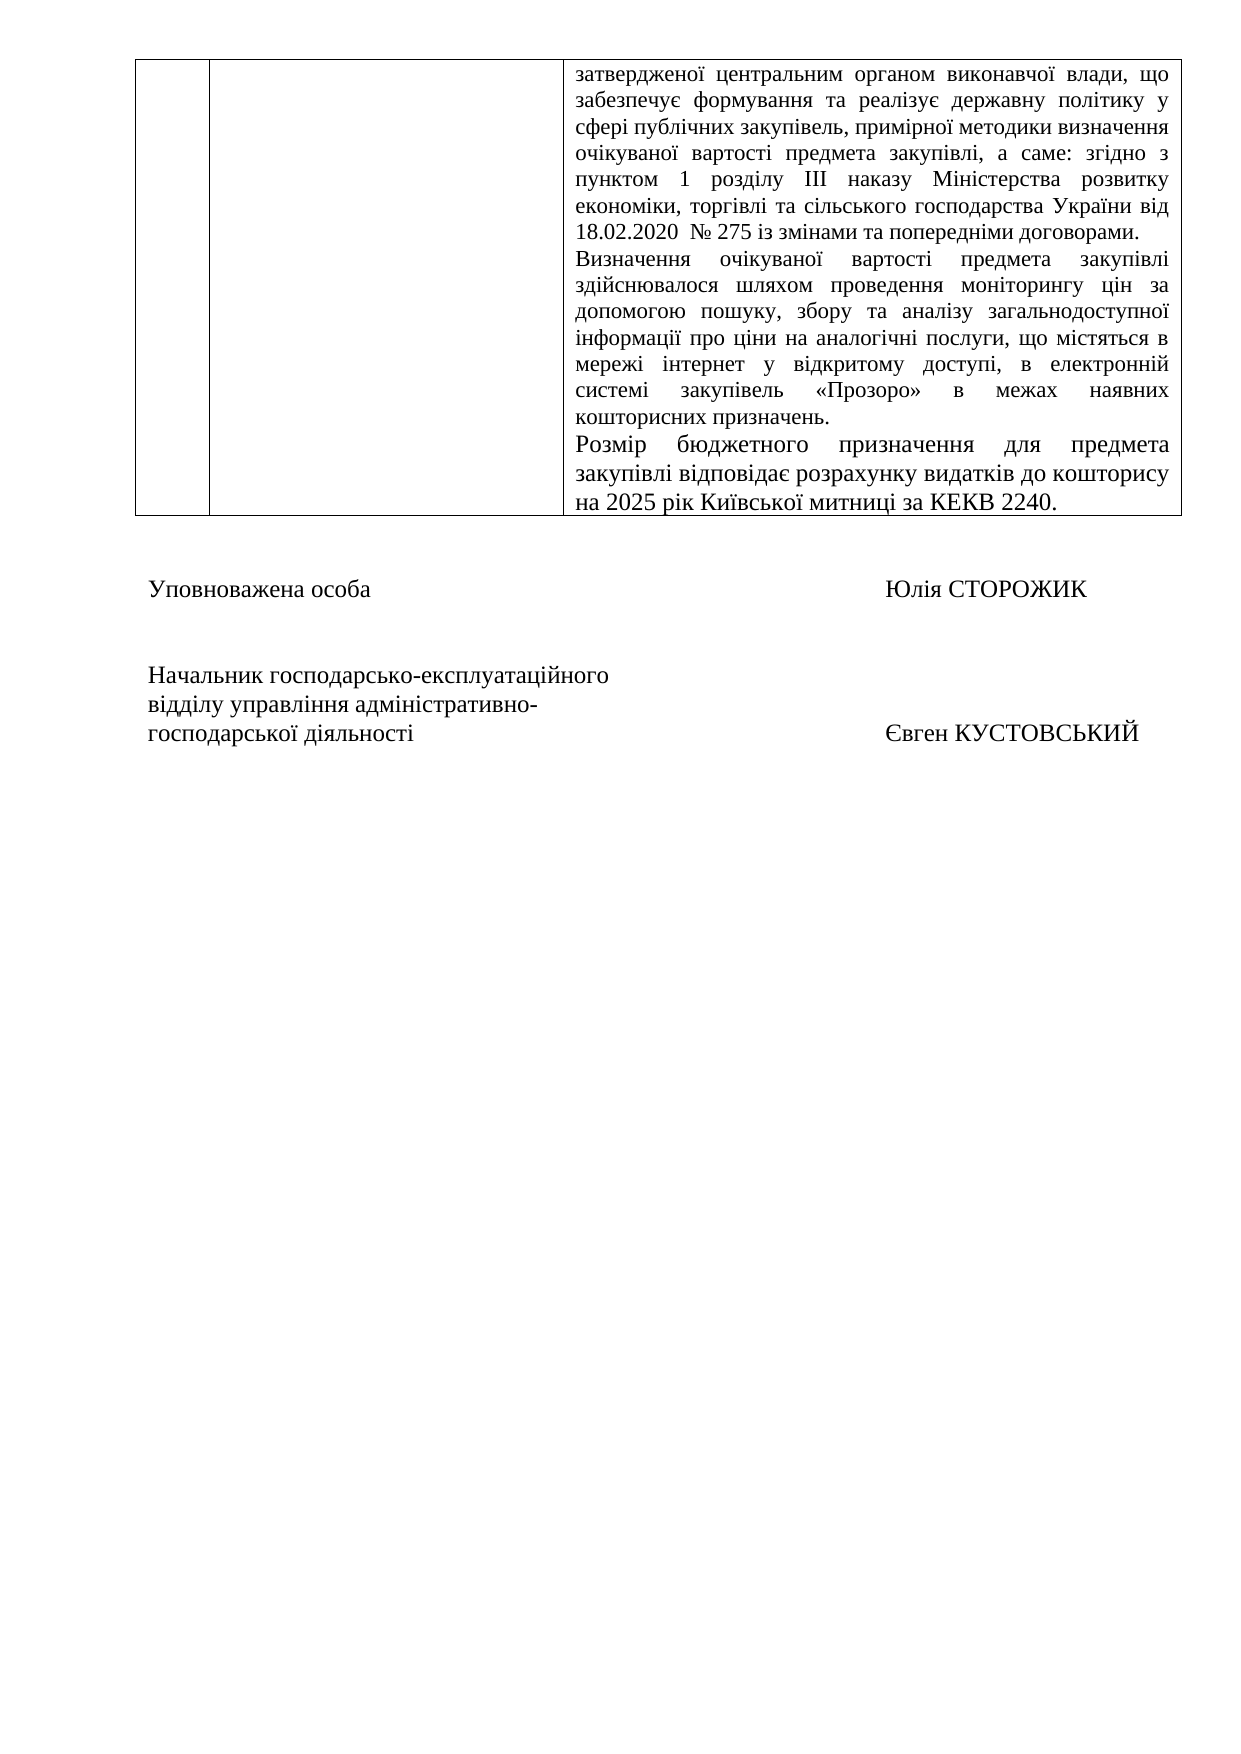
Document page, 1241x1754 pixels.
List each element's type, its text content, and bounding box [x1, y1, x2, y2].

text господарської діяльності Євген КУСТОВСЬКИЙ [148, 718, 1179, 746]
text Начальник господарсько-експлуатаційного [148, 660, 1179, 689]
text Уповноважена особа Юлія СТОРОЖИК [148, 574, 1179, 603]
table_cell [564, 60, 1181, 515]
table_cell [210, 60, 563, 515]
table_cell 7 [136, 60, 209, 515]
text відділу управління адміністративно- [148, 689, 1179, 718]
